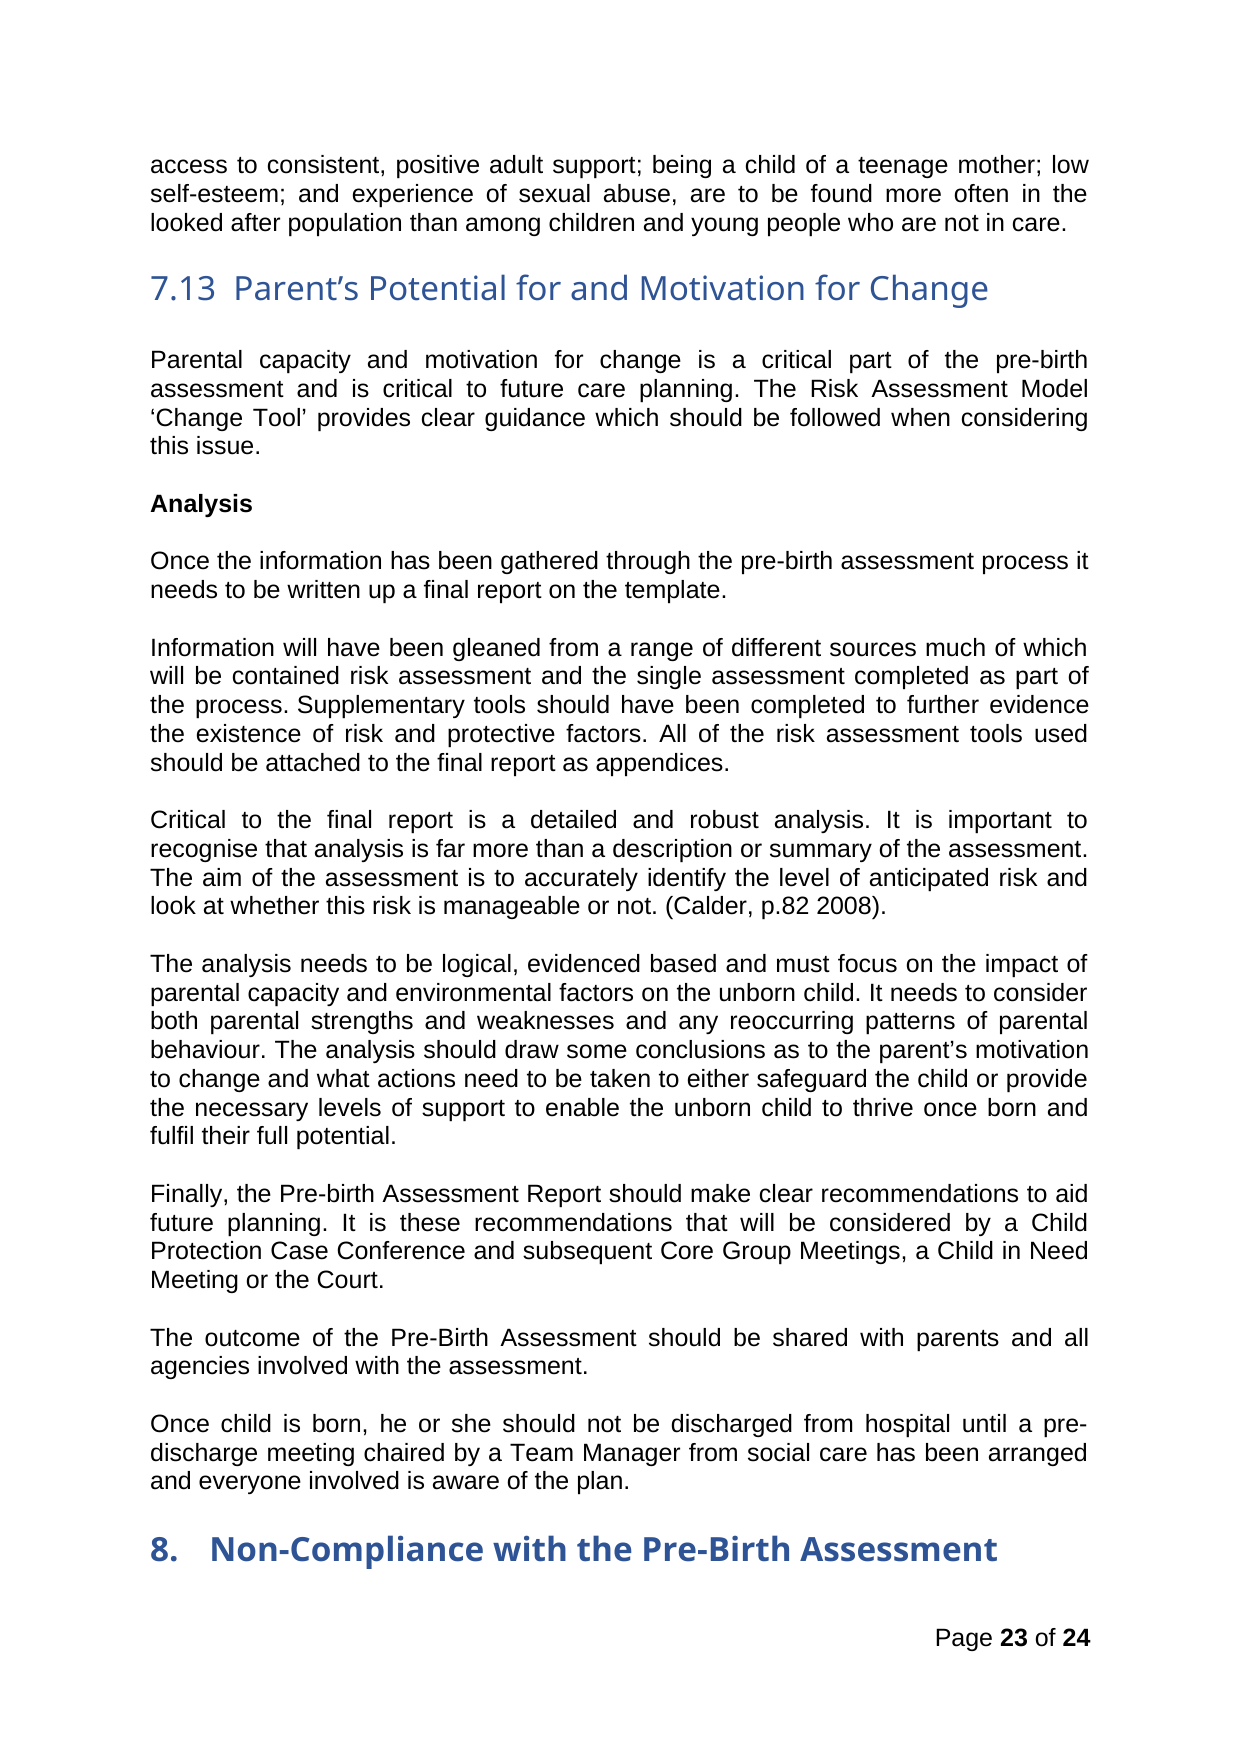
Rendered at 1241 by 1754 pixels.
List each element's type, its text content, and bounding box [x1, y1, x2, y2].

subtitle 7.13 Parent’s Potential for and Motivation for Change [150, 265, 1090, 310]
text Analysis [150, 489, 1090, 517]
text Finally, the Pre-birth Assessment Report should make clear recommendations to aid future planning. It is these recommendations that will be considered by a Child Protection Case Conference and subsequent Core Group Meetings, a Child in Need Meeting or the Court. [150, 1179, 1090, 1294]
text Parental capacity and motivation for change is a critical part of the pre-birth assessment and is critical to future care planning. The Risk Assessment Model ‘Change Tool’ provides clear guidance which should be followed when considering this issue. [150, 345, 1090, 460]
text Critical to the final report is a detailed and robust analysis. It is important to recognise that analysis is far more than a description or summary of the assessment. The aim of the assessment is to accurately identify the level of anticipated risk and look at whether this risk is manageable or not. (Calder, p.82 2008). [150, 805, 1090, 920]
subtitle Non-Compliance with the Pre-Birth Assessment [150, 1526, 1090, 1571]
text The outcome of the Pre-Birth Assessment should be shared with parents and all agencies involved with the assessment. [150, 1322, 1090, 1380]
text Once child is born, he or she should not be discharged from hospital until a pre-discharge meeting chaired by a Team Manager from social care has been arranged and everyone involved is aware of the plan. [150, 1409, 1090, 1495]
text Once the information has been gathered through the pre-birth assessment process it needs to be written up a final report on the template. [150, 546, 1090, 604]
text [150, 150, 1090, 236]
text Information will have been gleaned from a range of different sources much of which will be contained risk assessment and the single assessment completed as part of the process. Supplementary tools should have been completed to further evidence the existence of risk and protective factors. All of the risk assessment tools used should be attached to the final report as appendices. [150, 632, 1090, 776]
text The analysis needs to be logical, evidenced based and must focus on the impact of parental capacity and environmental factors on the unborn child. It needs to consider both parental strengths and weaknesses and any reoccurring patterns of parental behaviour. The analysis should draw some conclusions as to the parent’s motivation to change and what actions need to be taken to either safeguard the child or provide the necessary levels of support to enable the unborn child to thrive once born and fulfil their full potential. [150, 949, 1090, 1150]
